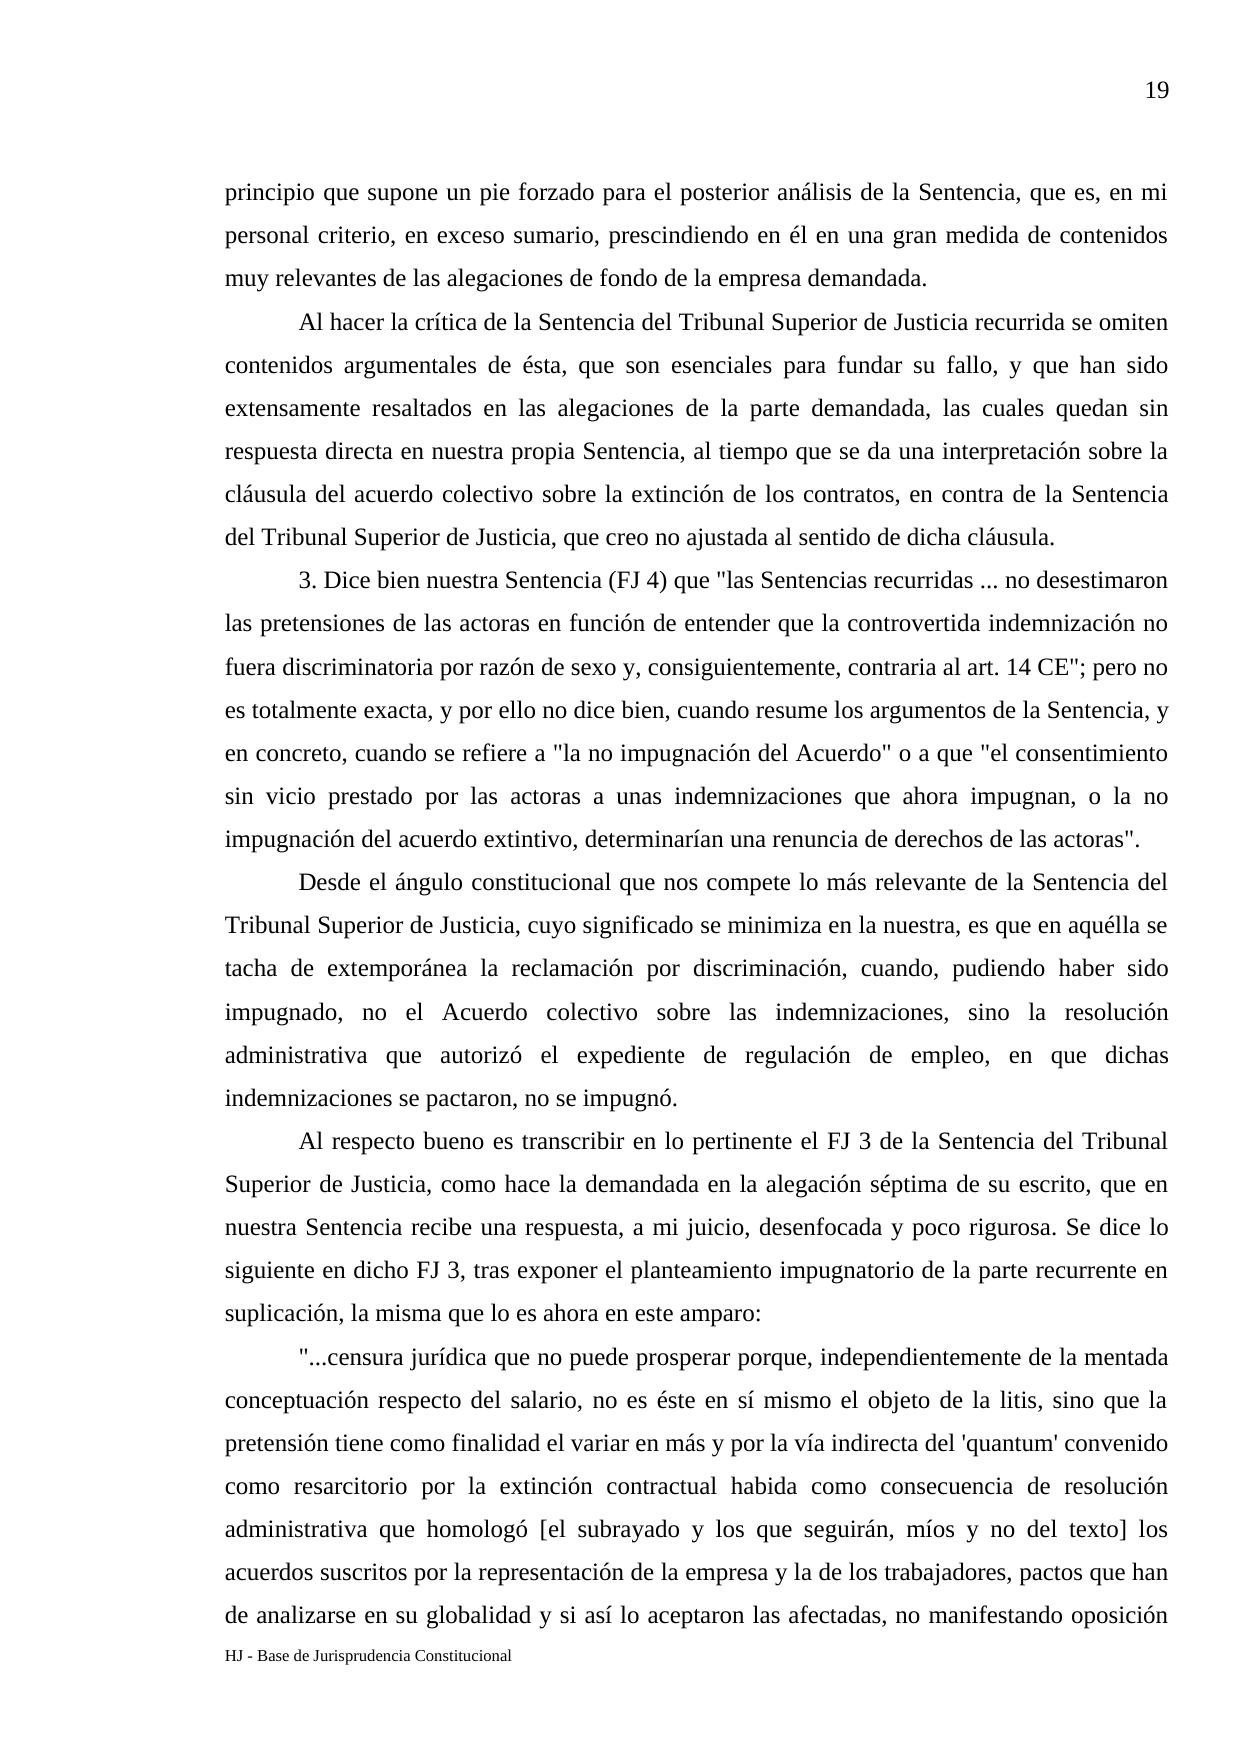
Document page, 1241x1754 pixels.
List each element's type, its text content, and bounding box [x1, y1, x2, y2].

text Al hacer la crítica de la Sentencia del Tribunal Superior de Justicia recurrida se omiten contenidos argumentales de ésta, que son esenciales para fundar su fallo, y que han sido extensamente resaltados en las alegaciones de la parte demandada, las cuales quedan sin respuesta directa en nuestra propia Sentencia, al tiempo que se da una interpretación sobre la cláusula del acuerdo colectivo sobre la extinción de los contratos, en contra de la Sentencia del Tribunal Superior de Justicia, que creo no ajustada al sentido de dicha cláusula. [224, 307, 1169, 551]
text Desde el ángulo constitucional que nos compete lo más relevante de la Sentencia del Tribunal Superior de Justicia, cuyo significado se minimiza en la nuestra, es que en aquélla se tacha de extemporánea la reclamación por discriminación, cuando, pudiendo haber sido impugnado, no el Acuerdo colectivo sobre las indemnizaciones, sino la resolución administrativa que autorizó el expediente de regulación de empleo, en que dichas indemnizaciones se pactaron, no se impugnó. [224, 867, 1169, 1112]
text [224, 177, 1169, 292]
text Al respecto bueno es transcribir en lo pertinente el FJ 3 de la Sentencia del Tribunal Superior de Justicia, como hace la demandada en la alegación séptima de su escrito, que en nuestra Sentencia recibe una respuesta, a mi juicio, desenfocada y poco rigurosa. Se dice lo siguiente en dicho FJ 3, tras exponer el planteamiento impugnatorio de la parte recurrente en suplicación, la misma que lo es ahora en este amparo: [224, 1126, 1169, 1327]
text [224, 1342, 1169, 1629]
text 3. Dice bien nuestra Sentencia (FJ 4) que "las Sentencias recurridas ... no desestimaron las pretensiones de las actoras en función de entender que la controvertida indemnización no fuera discriminatoria por razón de sexo y, consiguientemente, contraria al art. 14 CE"; pero no es totalmente exacta, y por ello no dice bien, cuando resume los argumentos de la Sentencia, y en concreto, cuando se refiere a "la no impugnación del Acuerdo" o a que "el consentimiento sin vicio prestado por las actoras a unas indemnizaciones que ahora impugnan, o la no impugnación del acuerdo extintivo, determinarían una renuncia de derechos de las actoras". [224, 565, 1169, 853]
